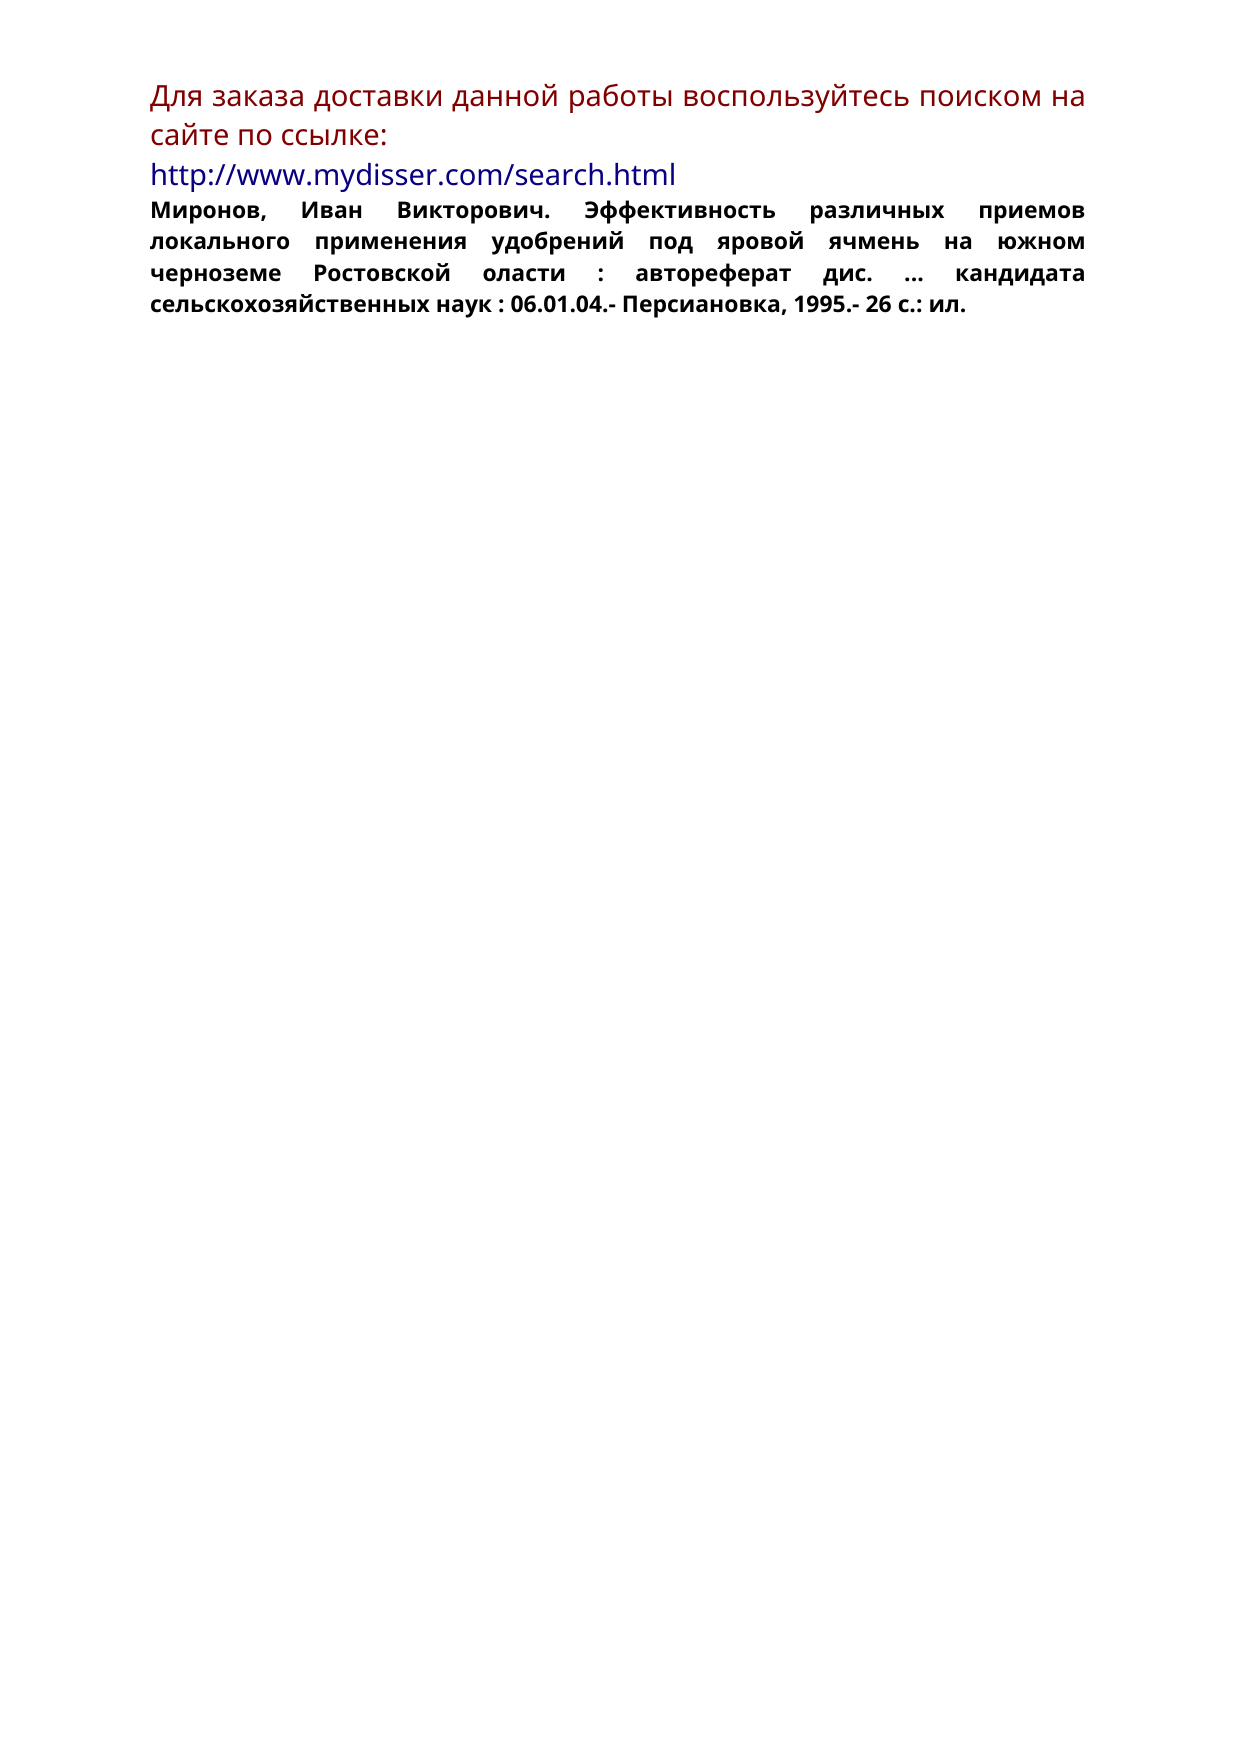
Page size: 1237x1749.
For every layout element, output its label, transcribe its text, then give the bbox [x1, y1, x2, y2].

text Миронов, Иван Викторович. Эффективность различных приемов локального применения удобрений под яровой ячмень на южном черноземе Ростовской оласти : автореферат дис. ... кандидата сельскохозяйственных наук : 06.01.04.- Персиановка, 1995.- 26 с.: ил. [150, 194, 1086, 319]
